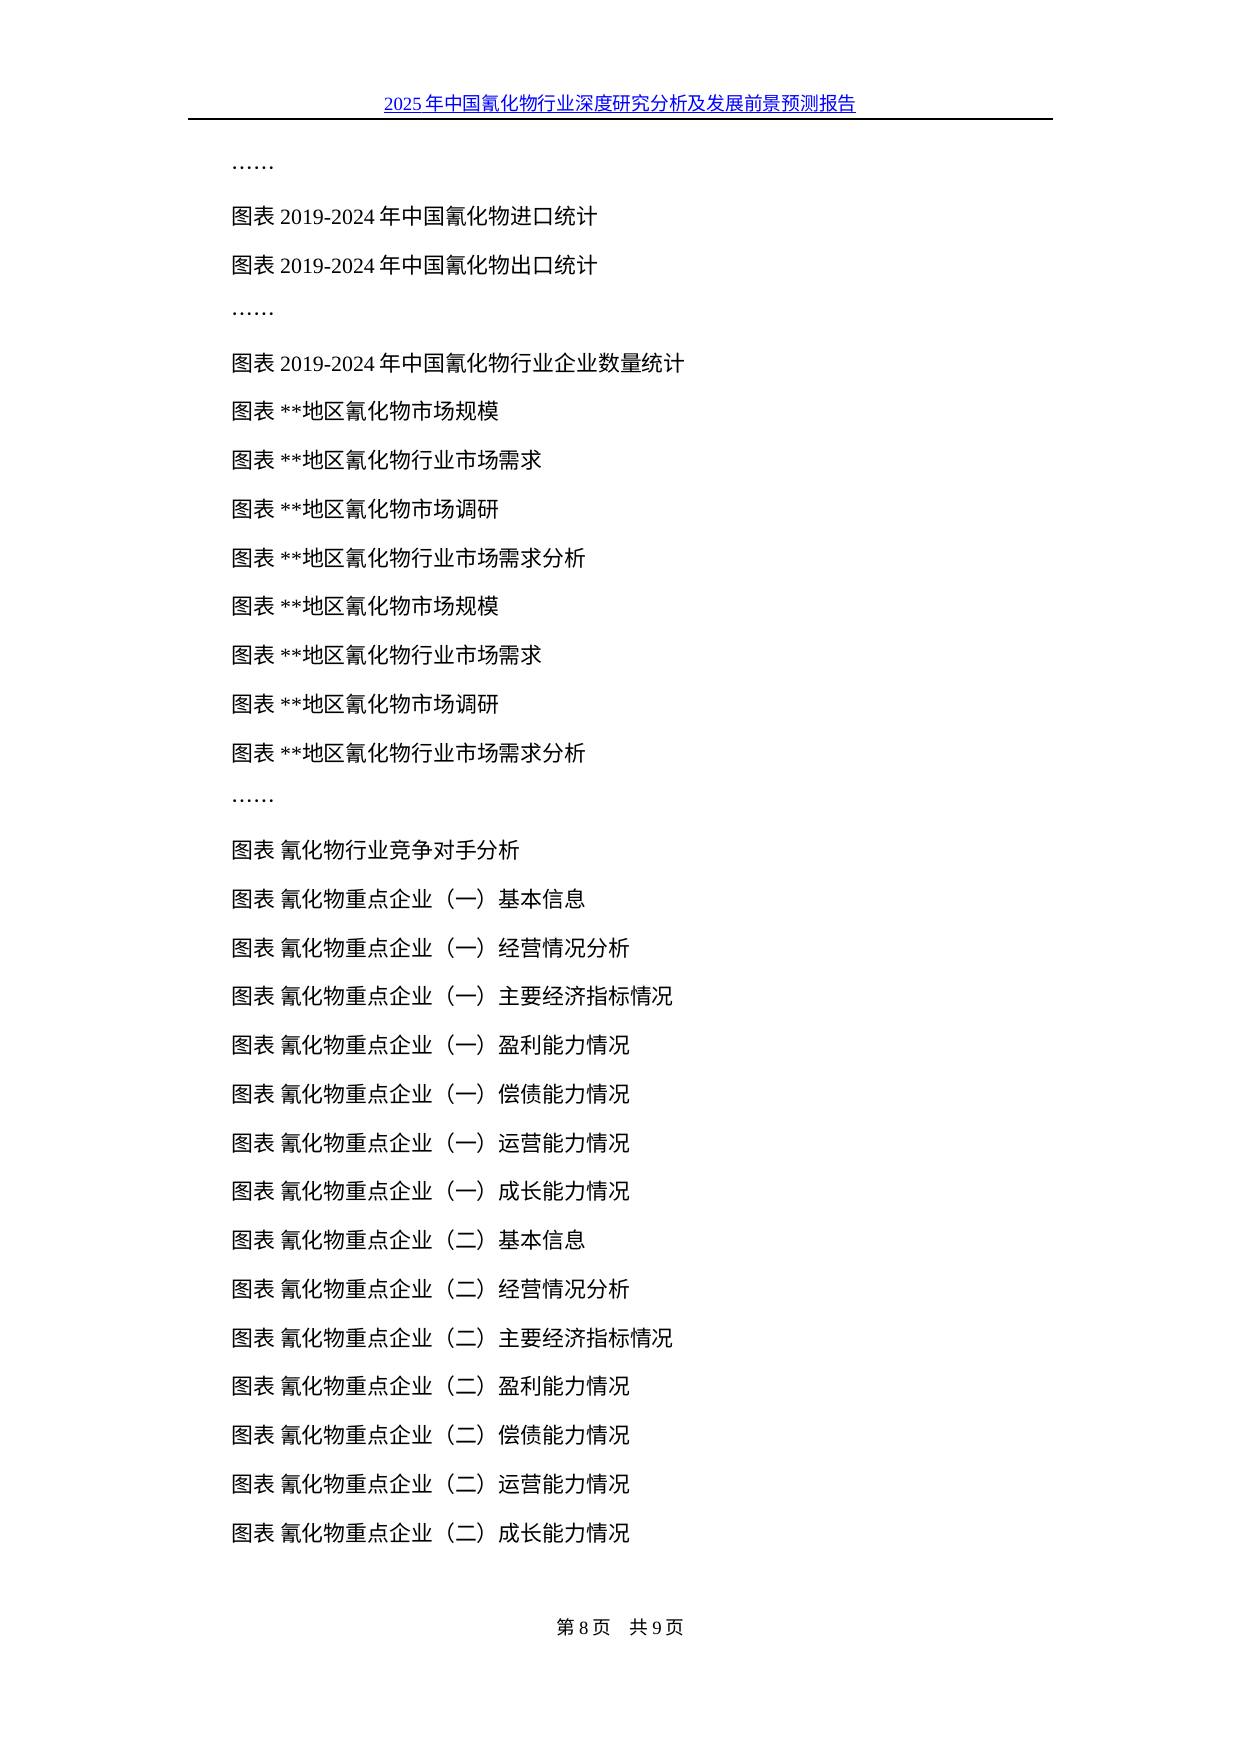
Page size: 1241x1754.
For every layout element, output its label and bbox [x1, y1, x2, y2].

text [187, 150, 1053, 1548]
